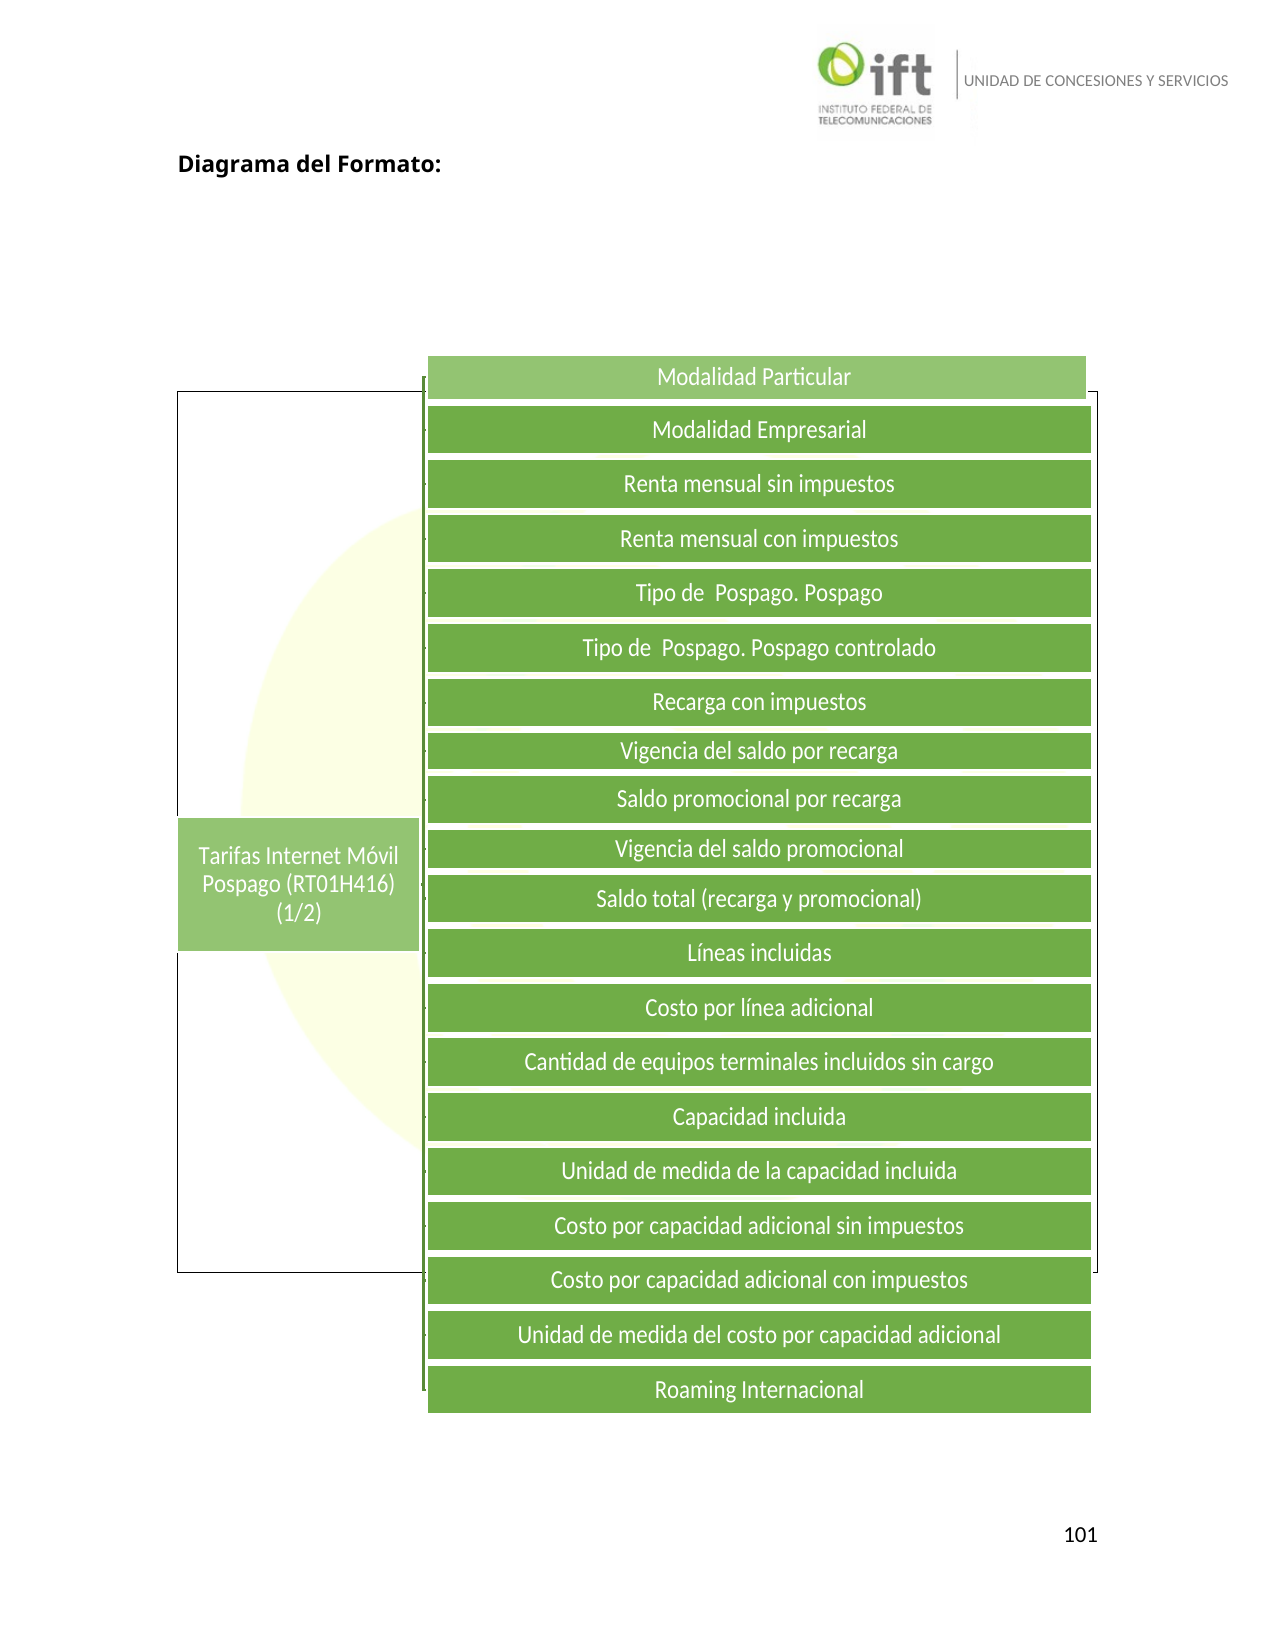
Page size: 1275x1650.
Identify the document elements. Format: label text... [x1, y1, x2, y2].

text Diagrama del Formato: [177, 148, 1098, 179]
picture [812, 21, 978, 148]
